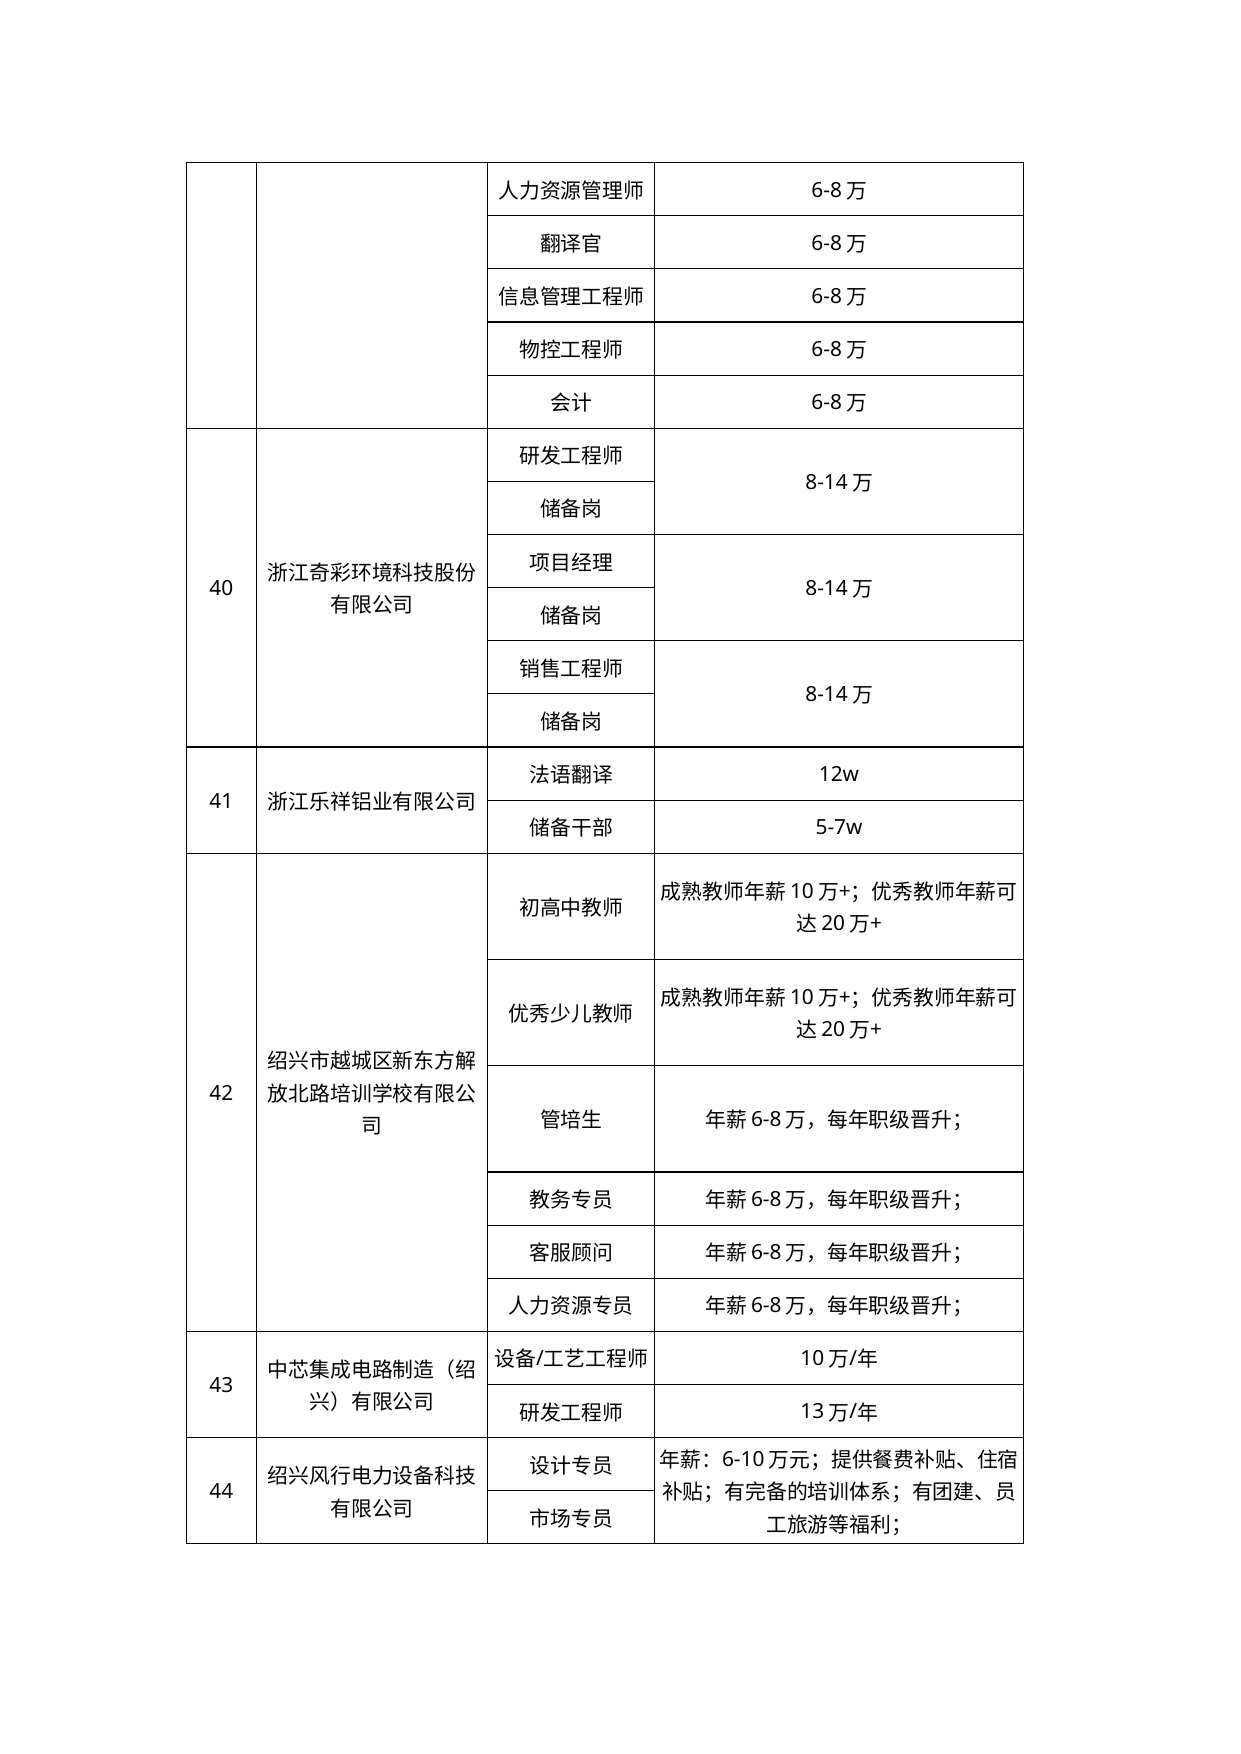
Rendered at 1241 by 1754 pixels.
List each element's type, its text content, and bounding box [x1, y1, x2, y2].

table_cell 初高中教师 [488, 854, 654, 959]
table_cell 市场专员 [488, 1491, 654, 1543]
table_cell 设备/工艺工程师 [488, 1332, 654, 1384]
table_cell 44 [187, 1438, 256, 1543]
table_cell 12w [655, 748, 1023, 799]
table_cell 8-14万 [655, 429, 1023, 534]
table_cell 法语翻译 [488, 748, 654, 799]
table_cell 10万/年 [655, 1332, 1023, 1384]
table_cell 人力资源专员 [488, 1279, 654, 1331]
table_cell 管培生 [488, 1066, 654, 1171]
table_cell 设计专员 [488, 1438, 654, 1490]
table_cell 储备岗 [488, 588, 654, 640]
table_cell 5-7w [655, 801, 1023, 853]
table_cell 8-14万 [655, 641, 1023, 746]
table_cell 6-8万 [655, 163, 1023, 215]
table_cell 项目经理 [488, 535, 654, 587]
table_cell 研发工程师 [488, 429, 654, 481]
table_cell 年薪：6-10万元；提供餐费补贴、住宿补贴；有完备的培训体系；有团建、员工旅游等福利； [655, 1438, 1023, 1543]
table_cell 储备干部 [488, 801, 654, 853]
table_cell 物控工程师 [488, 323, 654, 374]
table_cell 储备岗 [488, 482, 654, 534]
table_cell 6-8万 [655, 323, 1023, 374]
table_cell 年薪6-8万，每年职级晋升； [655, 1066, 1023, 1171]
table_cell 浙江奇彩环境科技股份有限公司 [257, 429, 487, 746]
table_cell 40 [187, 429, 256, 746]
table_cell 成熟教师年薪10万+；优秀教师年薪可达20万+ [655, 854, 1023, 959]
table_cell 43 [187, 1332, 256, 1437]
table_cell 成熟教师年薪10万+；优秀教师年薪可达20万+ [655, 960, 1023, 1065]
table_cell 教务专员 [488, 1173, 654, 1224]
table_cell 客服顾问 [488, 1226, 654, 1278]
table_cell 优秀少儿教师 [488, 960, 654, 1065]
table_cell 6-8万 [655, 269, 1023, 321]
table_cell 翻译官 [488, 216, 654, 268]
table_cell 6-8万 [655, 216, 1023, 268]
table_cell 销售工程师 [488, 641, 654, 693]
table_cell 年薪6-8万，每年职级晋升； [655, 1279, 1023, 1331]
table_cell 中芯集成电路制造（绍兴）有限公司 [257, 1332, 487, 1437]
table_cell 绍兴风行电力设备科技有限公司 [257, 1438, 487, 1543]
table_cell 13万/年 [655, 1385, 1023, 1437]
table_cell 人力资源管理师 [488, 163, 654, 215]
table_cell 42 [187, 854, 256, 1331]
table_cell 41 [187, 748, 256, 853]
table_cell 信息管理工程师 [488, 269, 654, 321]
table_cell 研发工程师 [488, 1385, 654, 1437]
table_cell 会计 [488, 376, 654, 428]
table_cell 8-14万 [655, 535, 1023, 640]
table_cell 年薪6-8万，每年职级晋升； [655, 1173, 1023, 1224]
table_cell 绍兴市越城区新东方解放北路培训学校有限公司 [257, 854, 487, 1331]
table_cell 储备岗 [488, 694, 654, 746]
table_cell 年薪6-8万，每年职级晋升； [655, 1226, 1023, 1278]
table_cell 6-8万 [655, 376, 1023, 428]
table_cell 浙江乐祥铝业有限公司 [257, 748, 487, 853]
